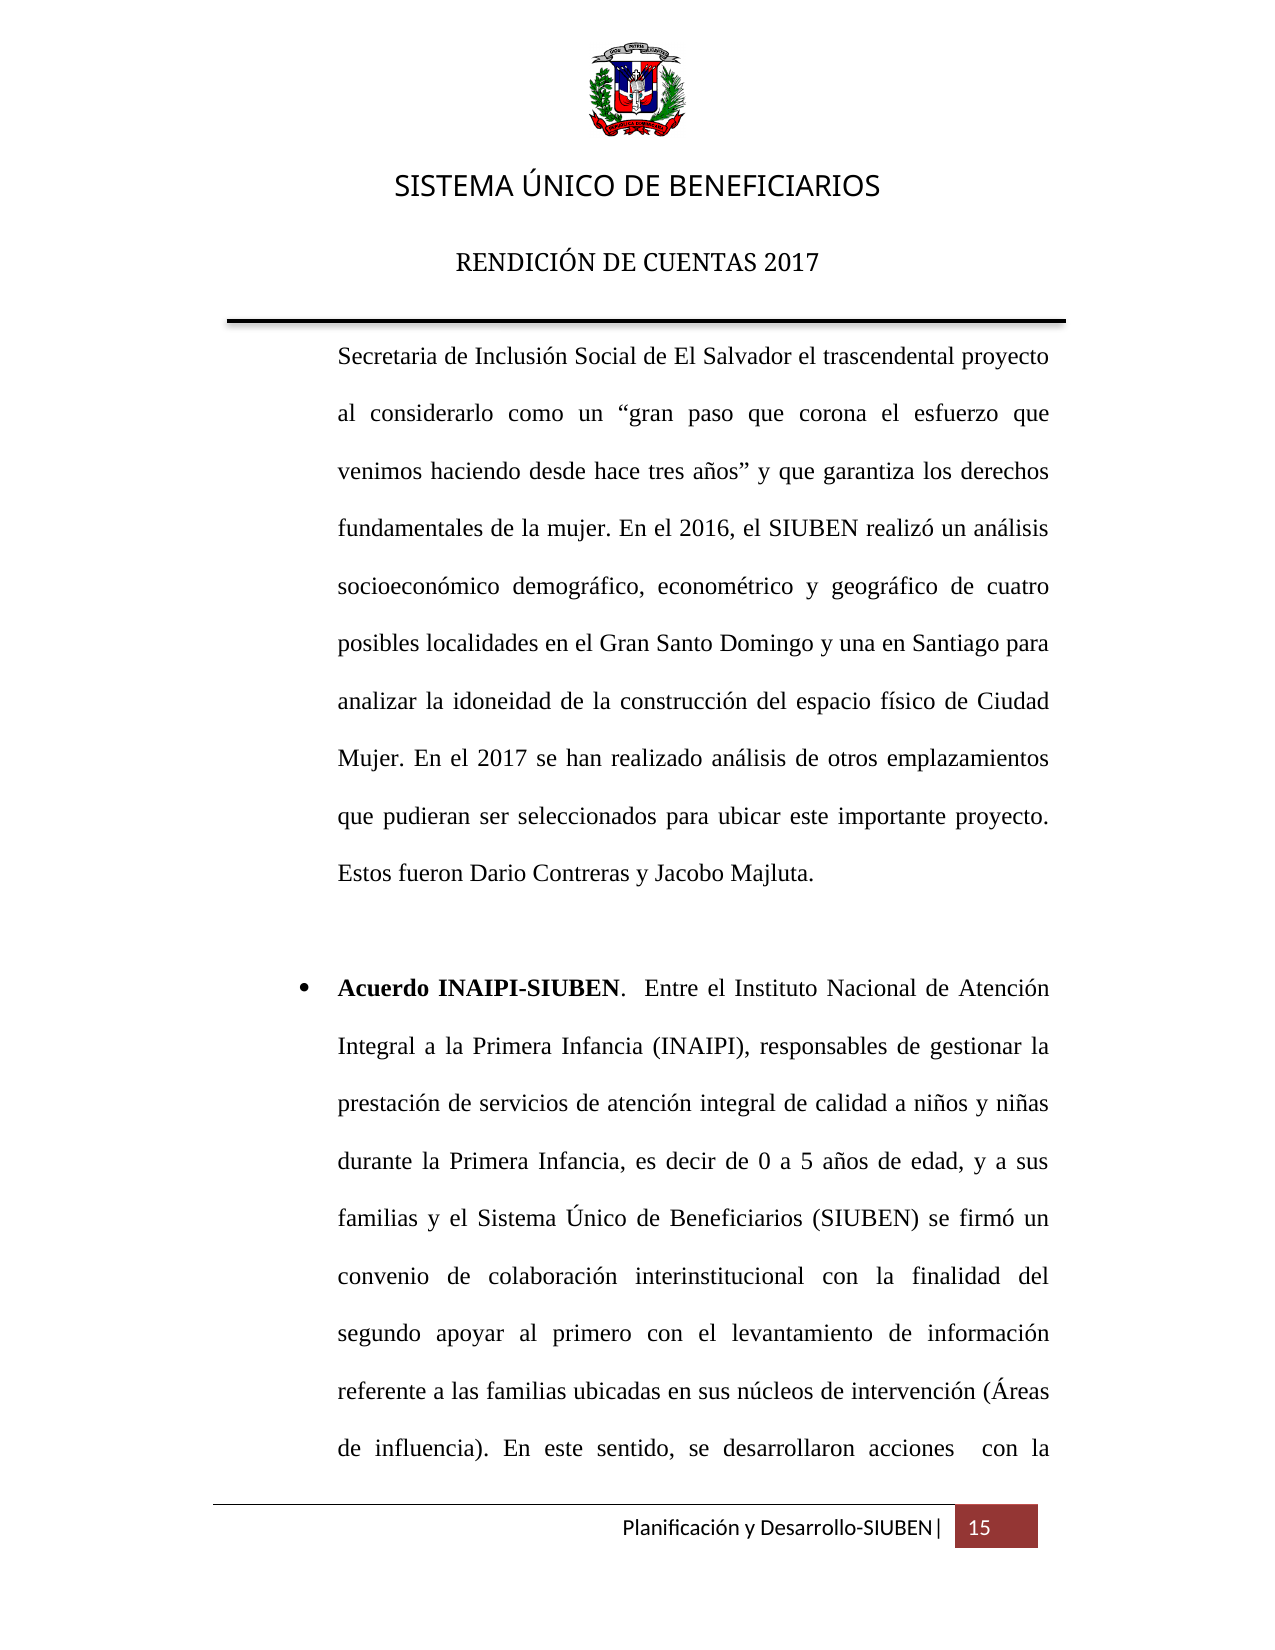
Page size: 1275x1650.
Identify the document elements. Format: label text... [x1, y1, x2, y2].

picture [588, 42, 687, 138]
